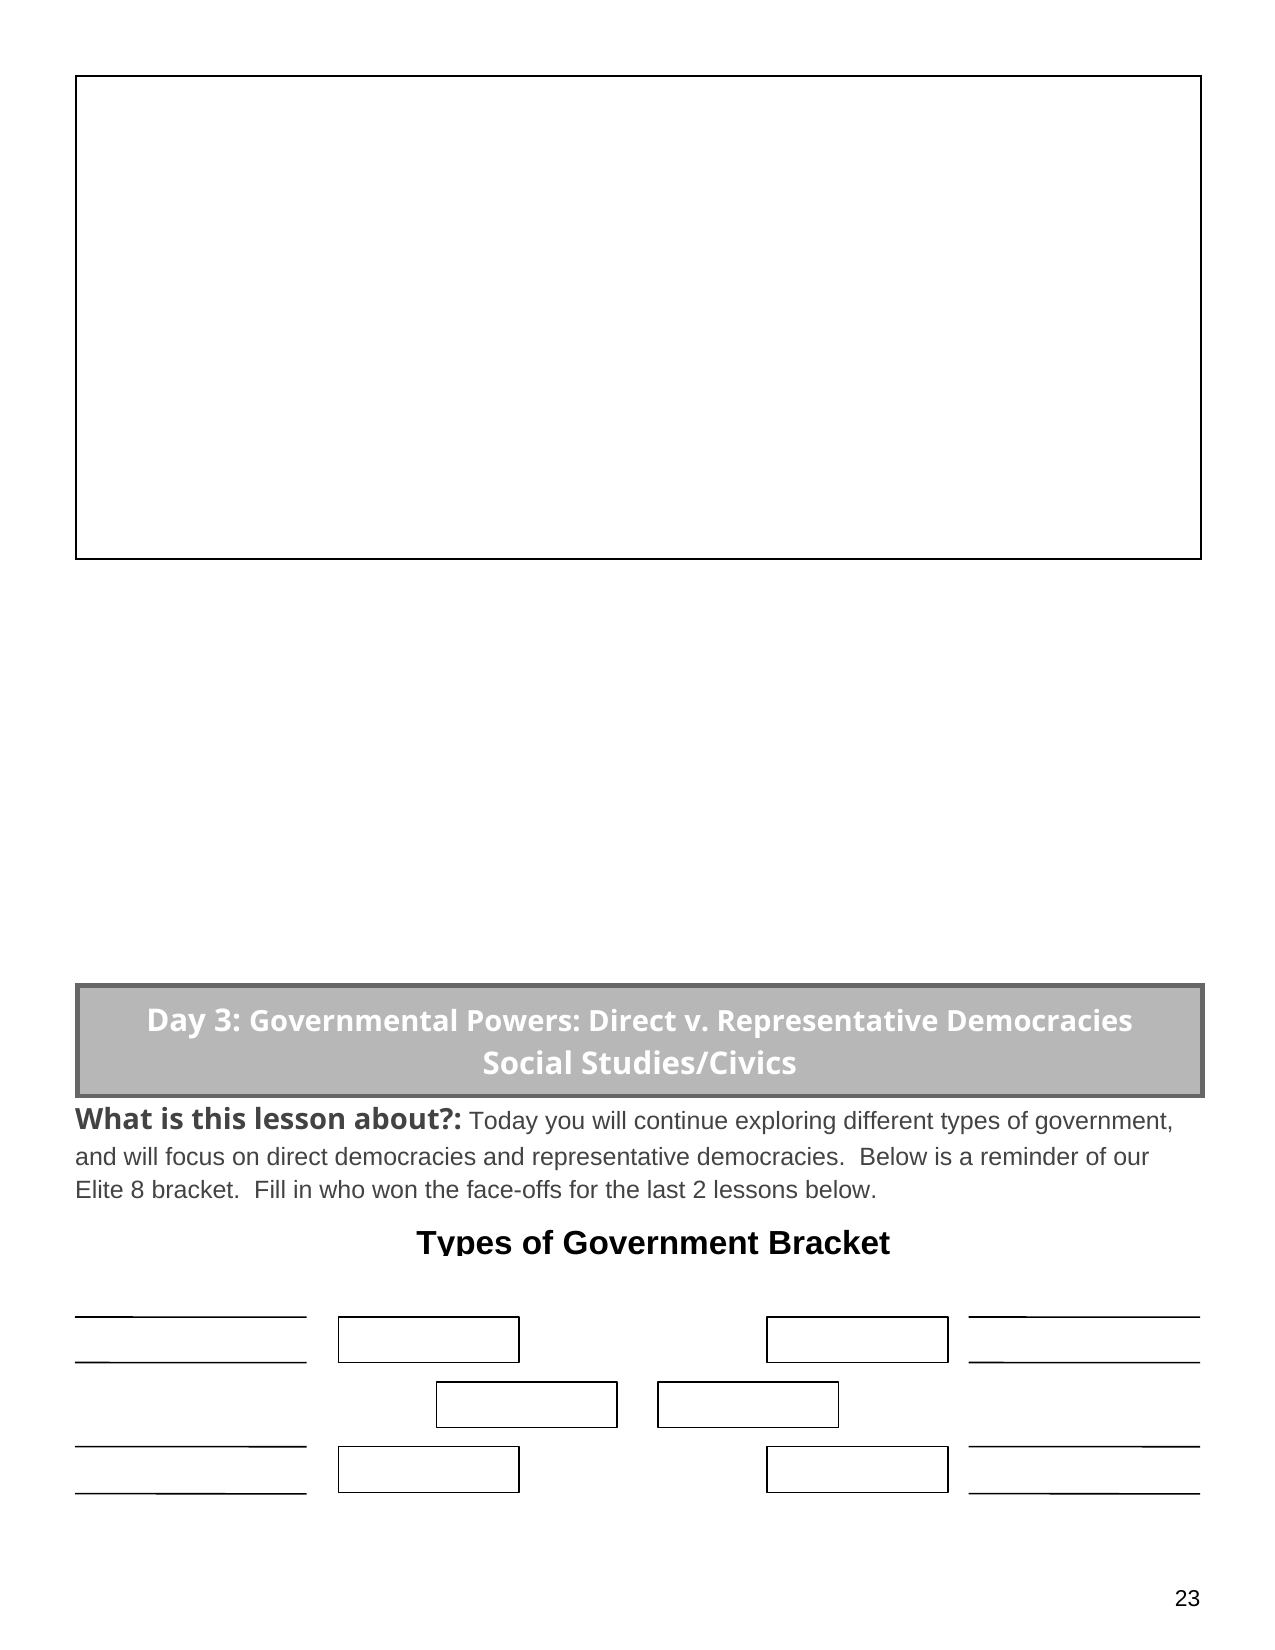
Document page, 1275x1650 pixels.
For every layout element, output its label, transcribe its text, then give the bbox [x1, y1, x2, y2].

table_header Day 3: Governmental Powers: Direct v. Representative Democracies Social Studies/Civics [80, 988, 1200, 1094]
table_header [77, 77, 1200, 558]
text What is this lesson about?: Today you will continue exploring different types of government, and will focus on direct democracies and representative democracies. Below is a reminder of our Elite 8 bracket. Fill in who won the face-offs for the last 2 lessons below. [75, 1098, 1200, 1204]
